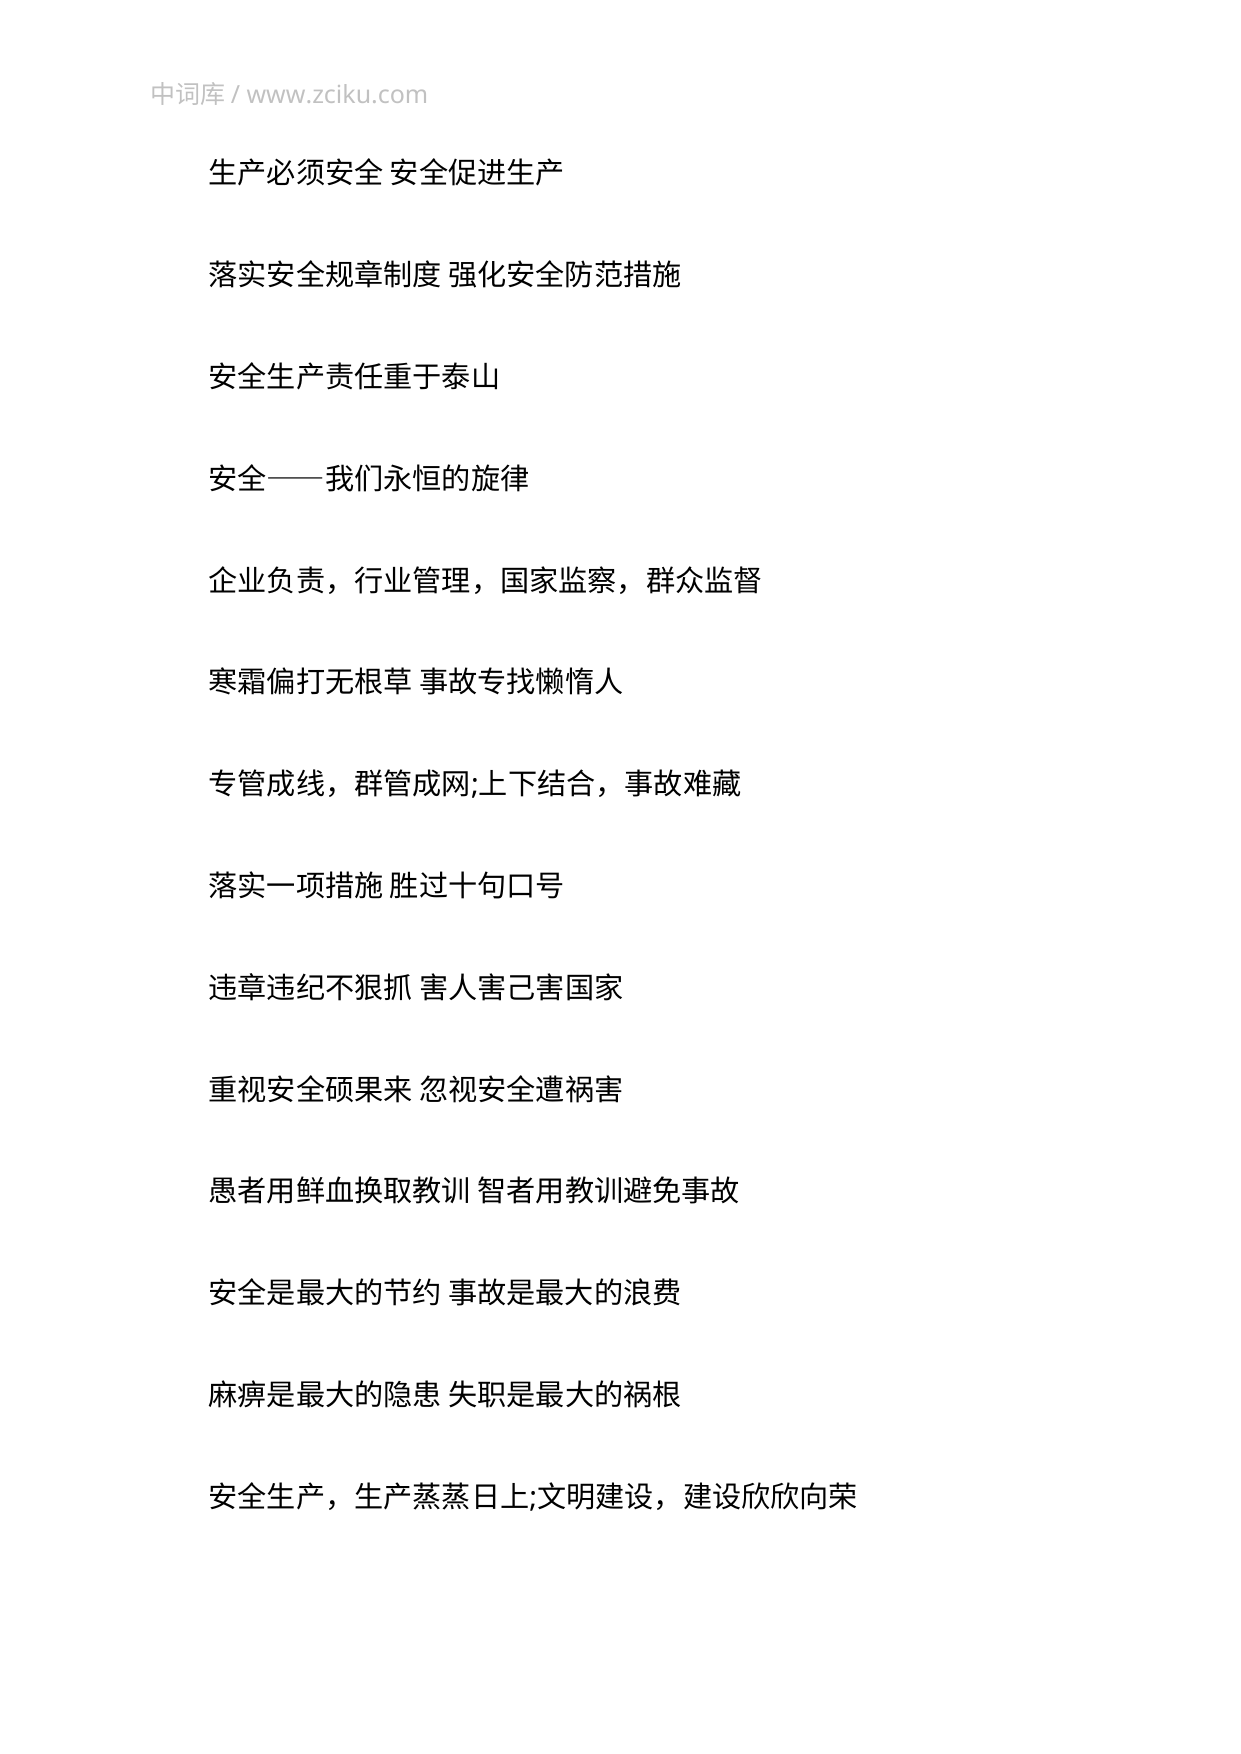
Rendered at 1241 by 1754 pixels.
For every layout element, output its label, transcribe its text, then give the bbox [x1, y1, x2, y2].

text 重视安全硕果来 忽视安全遭祸害 [150, 1066, 1090, 1108]
text 生产必须安全 安全促进生产 [150, 150, 1090, 192]
text 安全生产责任重于泰山 [150, 353, 1090, 396]
text 愚者用鲜血换取教训 智者用教训避免事故 [150, 1168, 1090, 1210]
text 安全是最大的节约 事故是最大的浪费 [150, 1270, 1090, 1312]
text 麻痹是最大的隐患 失职是最大的祸根 [150, 1371, 1090, 1414]
text 落实安全规章制度 强化安全防范措施 [150, 252, 1090, 294]
text 安全——我们永恒的旋律 [150, 455, 1090, 498]
text 企业负责，行业管理，国家监察，群众监督 [150, 557, 1090, 599]
text 专管成线，群管成网;上下结合，事故难藏 [150, 761, 1090, 803]
text 落实一项措施 胜过十句口号 [150, 863, 1090, 905]
text 违章违纪不狠抓 害人害己害国家 [150, 964, 1090, 1007]
text 寒霜偏打无根草 事故专找懒惰人 [150, 659, 1090, 701]
text 安全生产，生产蒸蒸日上;文明建设，建设欣欣向荣 [150, 1473, 1090, 1516]
